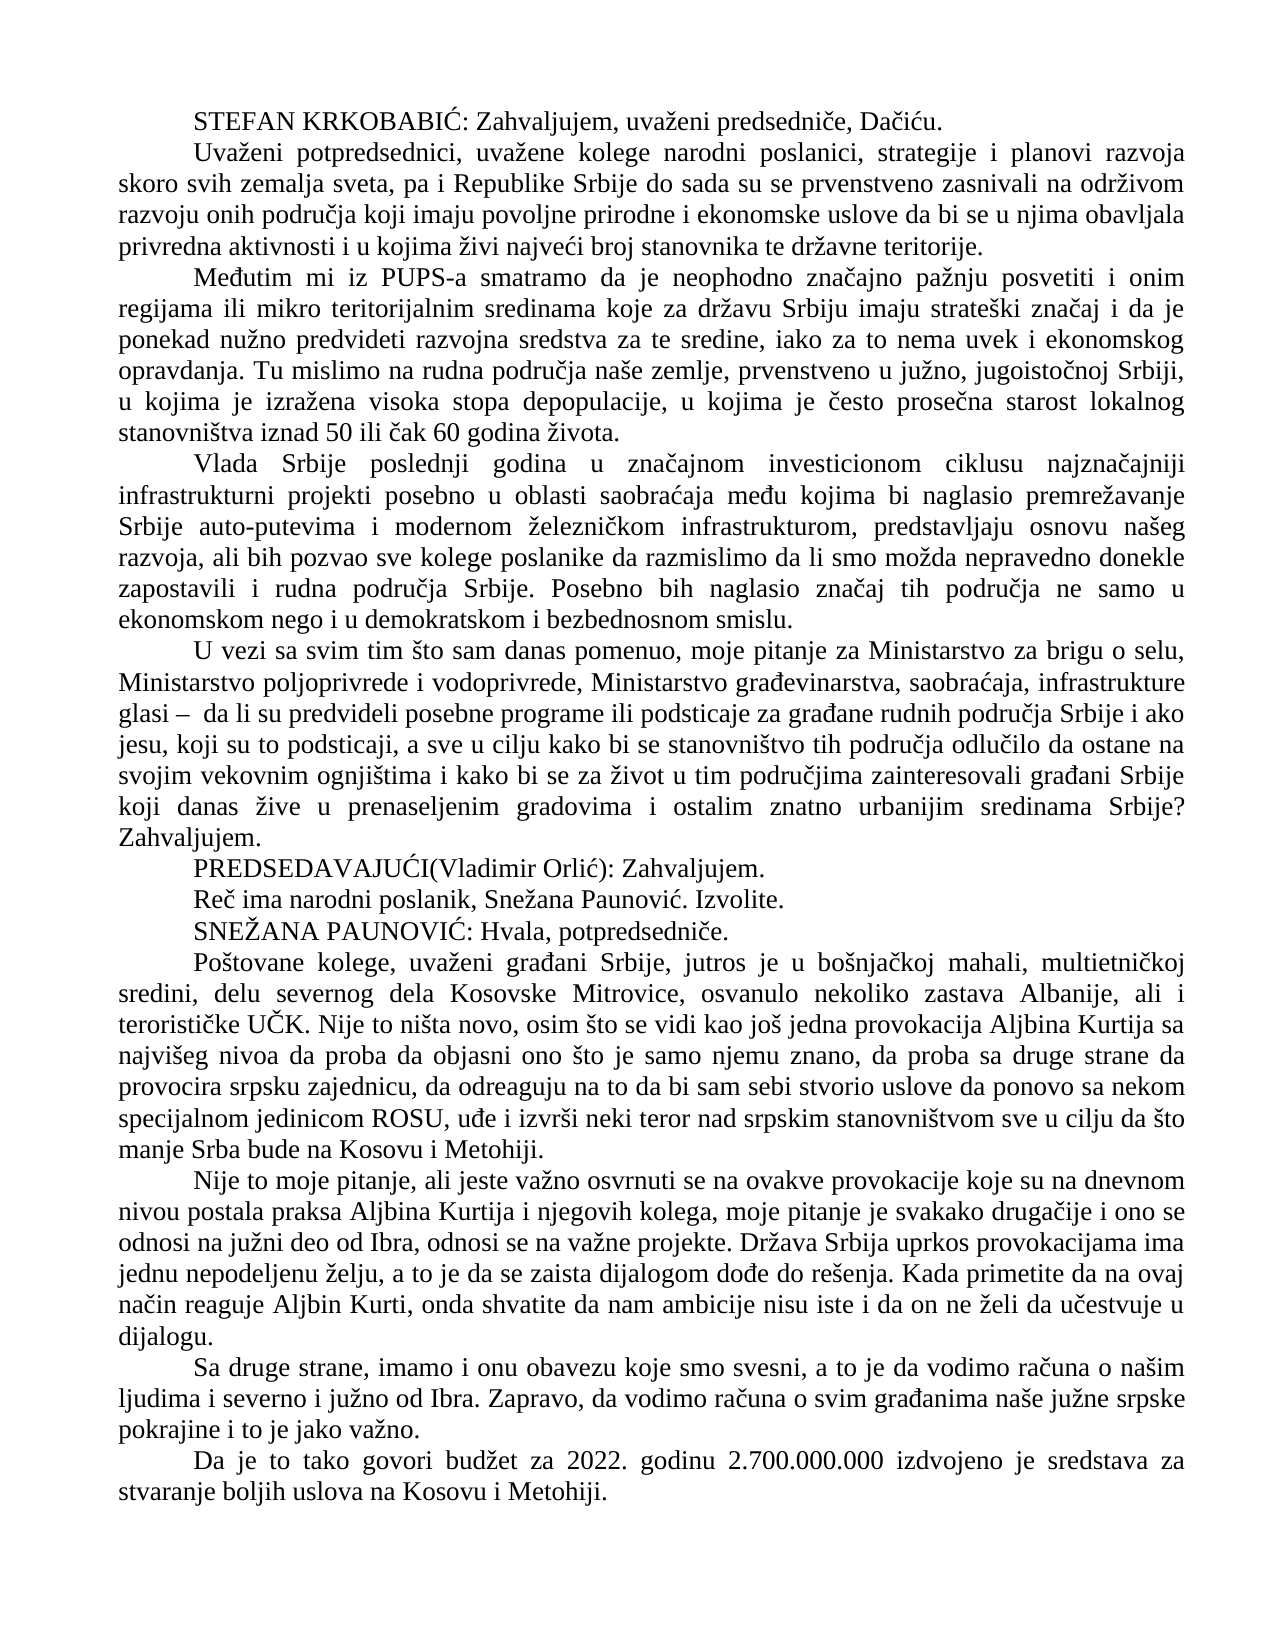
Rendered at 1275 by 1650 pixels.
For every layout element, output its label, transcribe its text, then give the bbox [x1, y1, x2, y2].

text Sa druge strane, imamo i onu obavezu koje smo svesni, a to je da vodimo računa o našim ljudima i severno i južno od Ibra. Zapravo, da vodimo računa o svim građanima naše južne srpske pokrajine i to je jako važno. [118, 1351, 1186, 1444]
text U vezi sa svim tim što sam danas pomenuo, moje pitanje za Ministarstvo za brigu o selu, Ministarstvo poljoprivrede i vodoprivrede, Ministarstvo građevinarstva, saobraćaja, infrastrukture glasi – da li su predvideli posebne programe ili podsticaje za građane rudnih područja Srbije i ako jesu, koji su to podsticaji, a sve u cilju kako bi se stanovništvo tih područja odlučilo da ostane na svojim vekovnim ognjištima i kako bi se za život u tim područjima zainteresovali građani Srbije koji danas žive u prenaseljenim gradovima i ostalim znatno urbanijim sredinama Srbije? Zahvaljujem. [118, 634, 1186, 852]
text Da je to tako govori budžet za 2022. godinu 2.700.000.000 izdvojeno je sredstava za stvaranje boljih uslova na Kosovu i Metohiji. [118, 1444, 1186, 1507]
text Poštovane kolege, uvaženi građani Srbije, jutros je u bošnjačkoj mahali, multietničkoj sredini, delu severnog dela Kosovske Mitrovice, osvanulo nekoliko zastava Albanije, ali i terorističke UČK. Nije to ništa novo, osim što se vidi kao još jedna provokacija Aljbina Kurtija sa najvišeg nivoa da proba da objasni ono što je samo njemu znano, da proba sa druge strane da provocira srpsku zajednicu, da odreaguju na to da bi sam sebi stvorio uslove da ponovo sa nekom specijalnom jedinicom ROSU, uđe i izvrši neki teror nad srpskim stanovništvom sve u cilju da što manje Srba bude na Kosovu i Metohiji. [118, 946, 1186, 1164]
text Vlada Srbije poslednji godina u značajnom investicionom ciklusu najznačajniji infrastrukturni projekti posebno u oblasti saobraćaja među kojima bi naglasio premrežavanje Srbije auto-putevima i modernom železničkom infrastrukturom, predstavljaju osnovu našeg razvoja, ali bih pozvao sve kolege poslanike da razmislimo da li smo možda nepravedno donekle zapostavili i rudna područja Srbije. Posebno bih naglasio značaj tih područja ne samo u ekonomskom nego i u demokratskom i bezbednosnom smislu. [118, 448, 1186, 634]
text SNEŽANA PAUNOVIĆ: Hvala, potpredsedniče. [118, 915, 1186, 946]
text PREDSEDAVAJUĆI(Vladimir Orlić): Zahvaljujem. [118, 852, 1186, 884]
text Međutim mi iz PUPS-a smatramo da je neophodno značajno pažnju posvetiti i onim regijama ili mikro teritorijalnim sredinama koje za državu Srbiju imaju strateški značaj i da je ponekad nužno predvideti razvojna sredstva za te sredine, iako za to nema uvek i ekonomskog opravdanja. Tu mislimo na rudna područja naše zemlje, prvenstveno u južno, jugoistočnoj Srbiji, u kojima je izražena visoka stopa depopulacije, u kojima je često prosečna starost lokalnog stanovništva iznad 50 ili čak 60 godina života. [118, 261, 1186, 448]
text Reč ima narodni poslanik, Snežana Paunović. Izvolite. [118, 884, 1186, 915]
text Uvaženi potpredsednici, uvažene kolege narodni poslanici, strategije i planovi razvoja skoro svih zemalja sveta, pa i Republike Srbije do sada su se prvenstveno zasnivali na održivom razvoju onih područja koji imaju povoljne prirodne i ekonomske uslove da bi se u njima obavljala privredna aktivnosti i u kojima živi najveći broj stanovnika te državne teritorije. [118, 136, 1186, 261]
text STEFAN KRKOBABIĆ: Zahvaljujem, uvaženi predsedniče, Dačiću. [118, 105, 1186, 136]
text Nije to moje pitanje, ali jeste važno osvrnuti se na ovakve provokacije koje su na dnevnom nivou postala praksa Aljbina Kurtija i njegovih kolega, moje pitanje je svakako drugačije i ono se odnosi na južni deo od Ibra, odnosi se na važne projekte. Država Srbija uprkos provokacijama ima jednu nepodeljenu želju, a to je da se zaista dijalogom dođe do rešenja. Kada primetite da na ovaj način reaguje Aljbin Kurti, onda shvatite da nam ambicije nisu iste i da on ne želi da učestvuje u dijalogu. [118, 1164, 1186, 1351]
